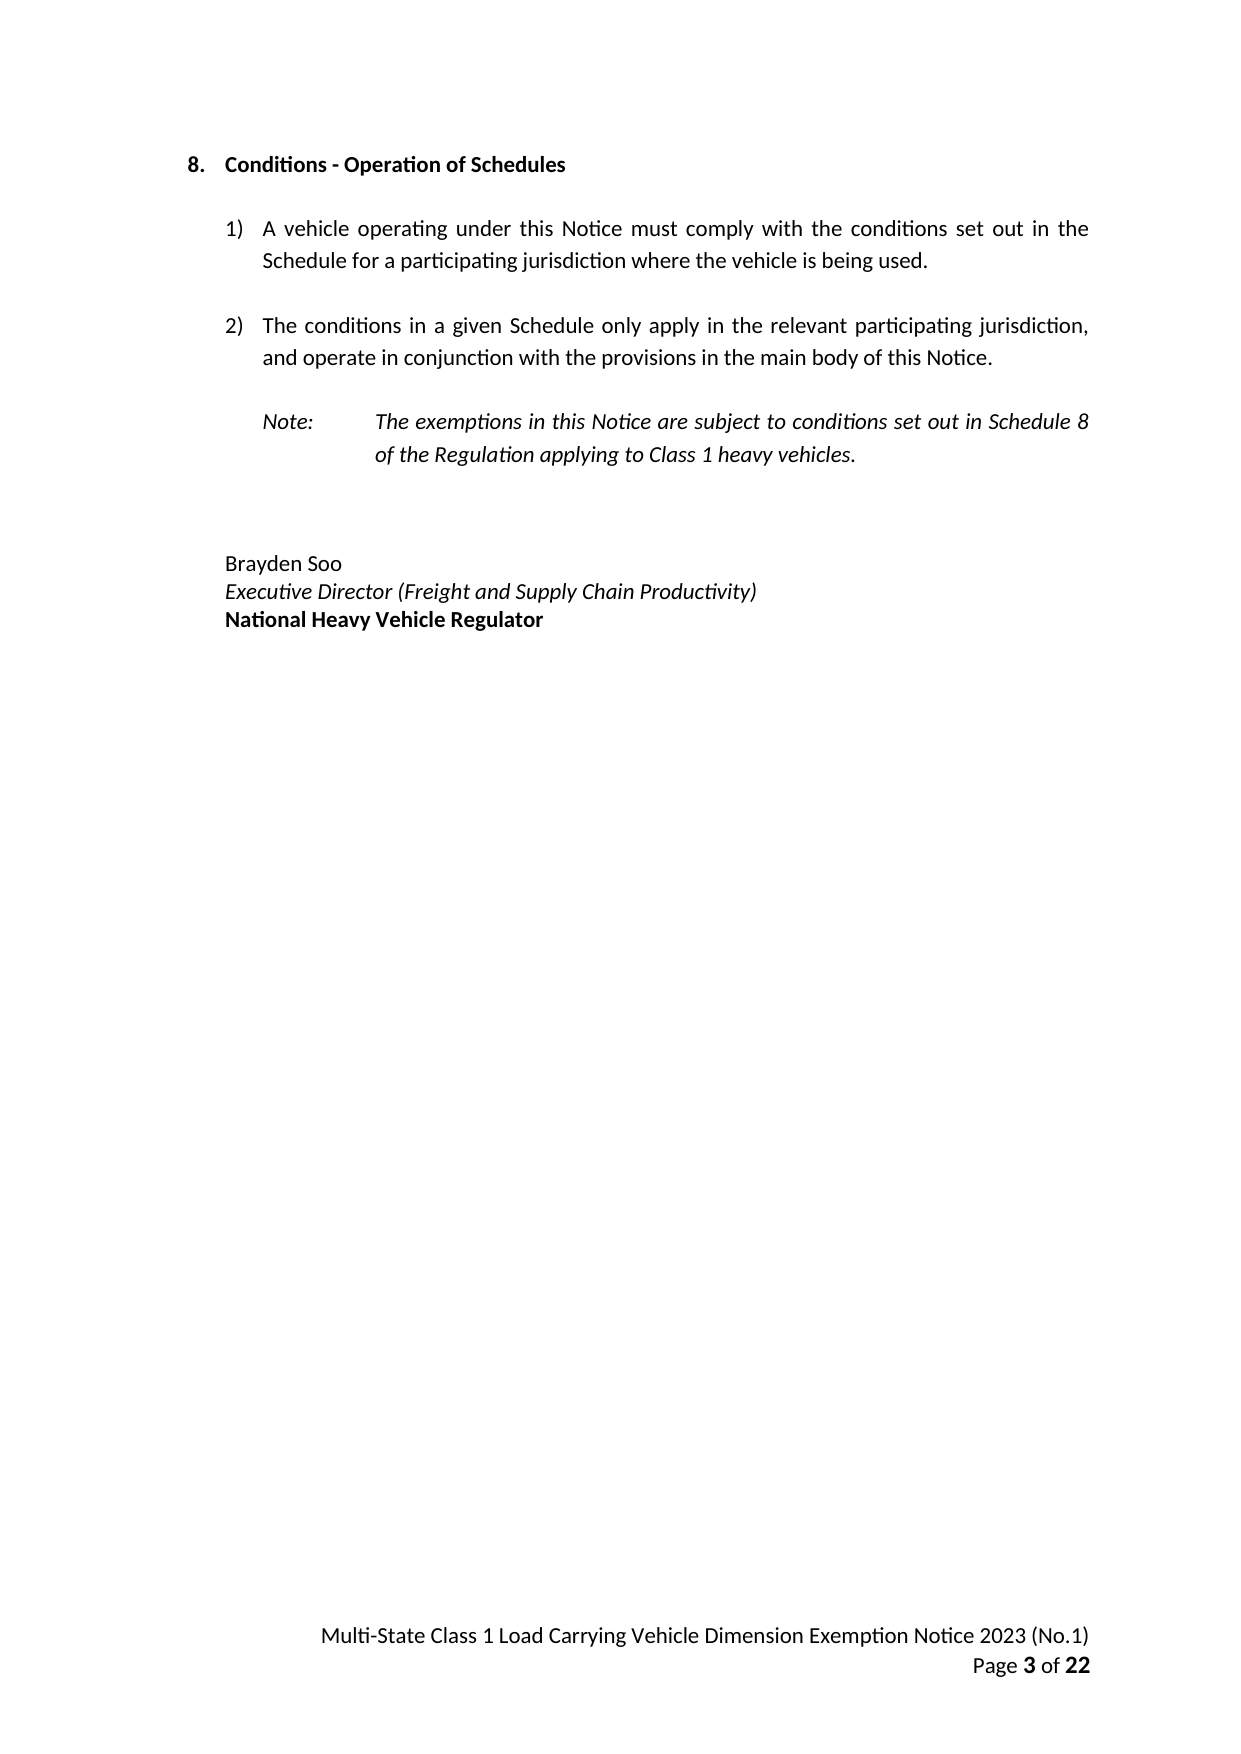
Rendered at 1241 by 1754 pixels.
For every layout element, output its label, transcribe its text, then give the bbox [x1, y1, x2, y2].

list The conditions in a given Schedule only apply in the relevant participating jurisdiction, and operate in conjunction with the provisions in the main body of this Notice. [225, 311, 1090, 371]
list Conditions - Operation of Schedules [187, 150, 1090, 178]
list Brayden Soo [225, 549, 1090, 577]
list National Heavy Vehicle Regulator [225, 605, 1090, 633]
list Executive Director (Freight and Supply Chain Productivity) [225, 577, 1090, 605]
list A vehicle operating under this Notice must comply with the conditions set out in the Schedule for a participating jurisdiction where the vehicle is being used. [225, 214, 1090, 274]
list Note: The exemptions in this Notice are subject to conditions set out in Schedule 8 of the Regulation applying to Class 1 heavy vehicles. [262, 407, 1090, 468]
